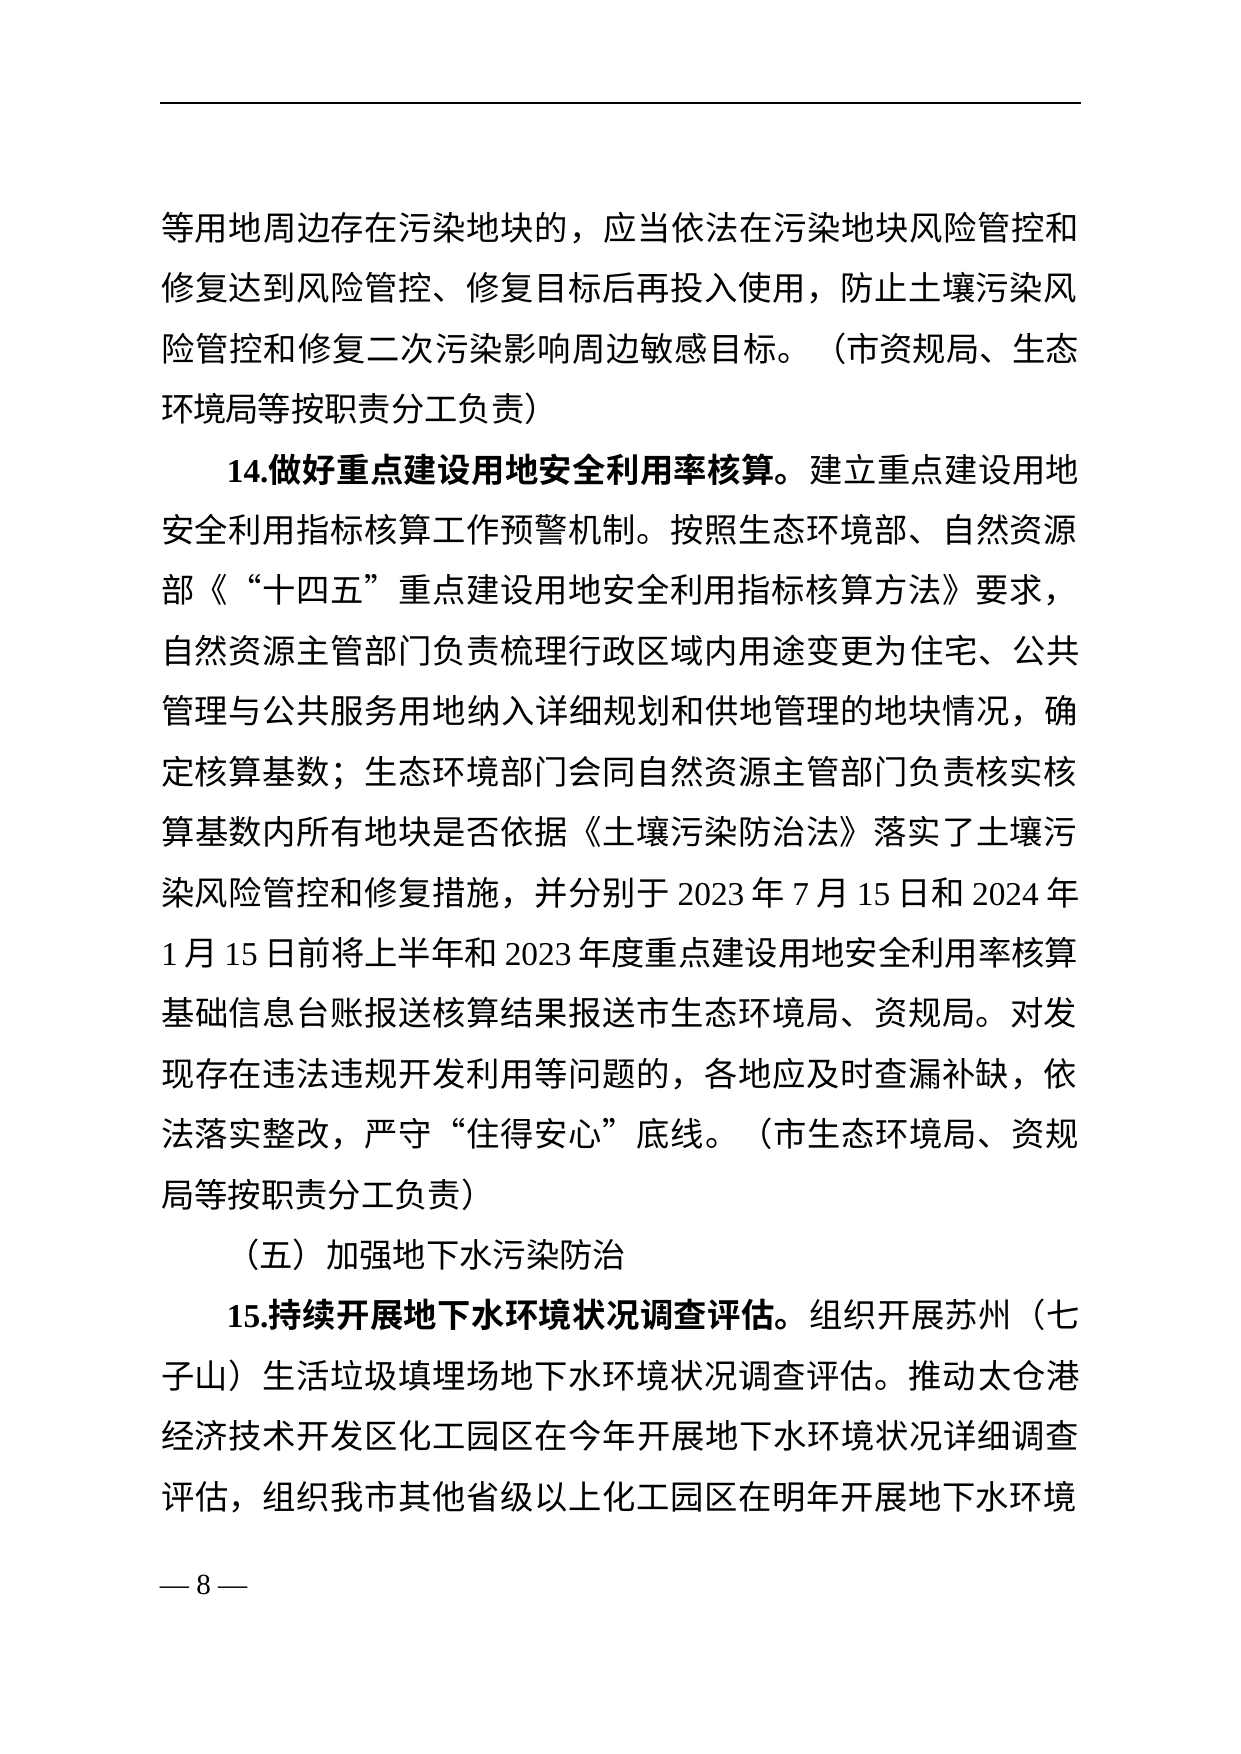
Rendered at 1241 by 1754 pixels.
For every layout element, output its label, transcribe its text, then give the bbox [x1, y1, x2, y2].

text （五）加强地下水污染防治 [161, 1219, 1079, 1279]
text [161, 192, 1079, 434]
text 14.做好重点建设用地安全利用率核算。建立重点建设用地安全利用指标核算工作预警机制。按照生态环境部、自然资源部《“十四五”重点建设用地安全利用指标核算方法》要求，自然资源主管部门负责梳理行政区域内用途变更为住宅、公共管理与公共服务用地纳入详细规划和供地管理的地块情况，确定核算基数；生态环境部门会同自然资源主管部门负责核实核算基数内所有地块是否依据《土壤污染防治法》落实了土壤污染风险管控和修复措施，并分别于2023年7月15日和2024年1月15日前将上半年和2023年度重点建设用地安全利用率核算基础信息台账报送核算结果报送市生态环境局、资规局。对发现存在违法违规开发利用等问题的，各地应及时查漏补缺，依法落实整改，严守“住得安心”底线。（市生态环境局、资规局等按职责分工负责） [161, 434, 1079, 1219]
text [161, 1279, 1079, 1521]
